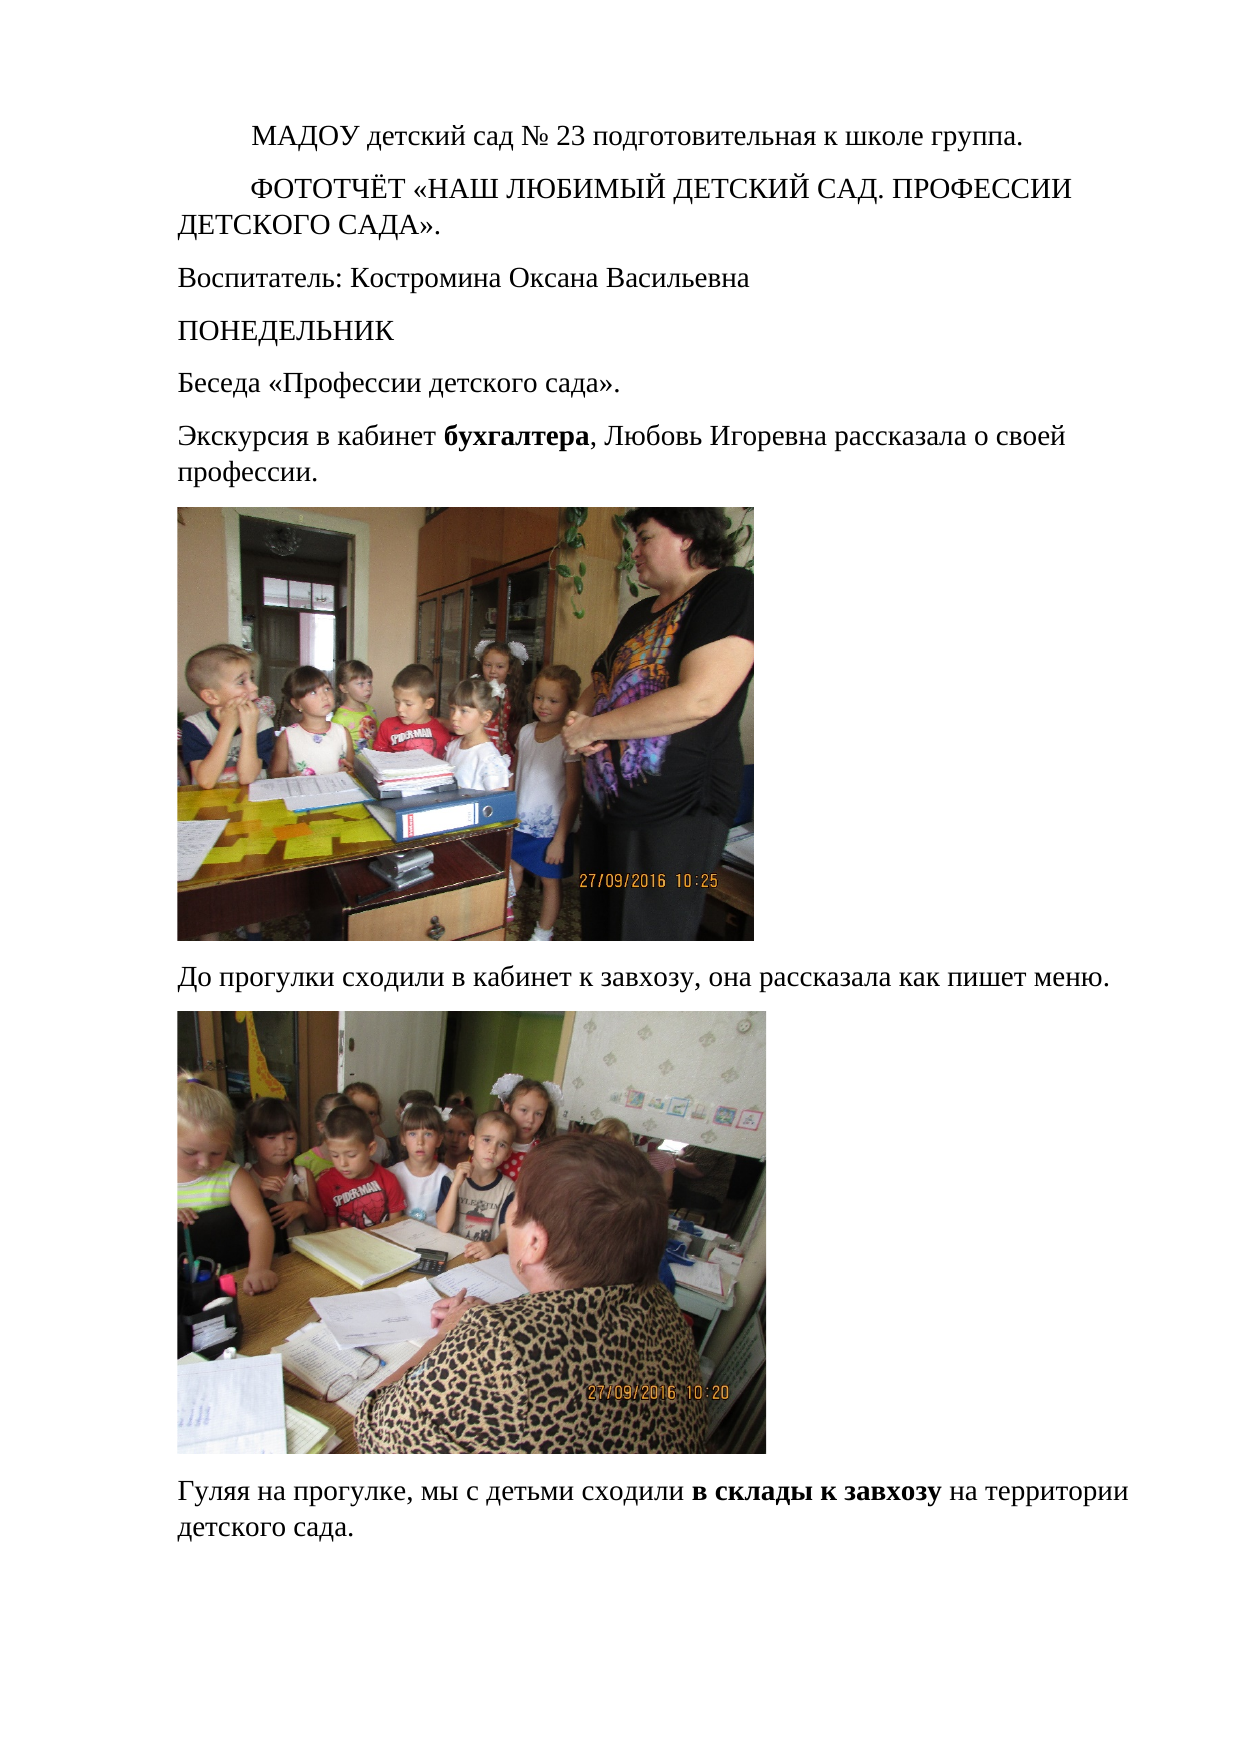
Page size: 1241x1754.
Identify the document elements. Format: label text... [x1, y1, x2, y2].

picture [177, 1011, 767, 1454]
text Беседа «Профессии детского сада». [177, 366, 1152, 399]
picture [177, 507, 754, 941]
text МАДОУ детский сад № 23 подготовительная к школе группа. [177, 118, 1152, 152]
text Экскурсия в кабинет бухгалтера, Любовь Игоревна рассказала о своей профессии. [177, 418, 1152, 488]
text Воспитатель: Костромина Оксана Васильевна [177, 260, 1152, 293]
text ПОНЕДЕЛЬНИК [177, 313, 1152, 346]
text Гуляя на прогулке, мы с детьми сходили в склады к завхозу на территории детского сада. [177, 1473, 1152, 1542]
text ФОТОТЧЁТ «НАШ ЛЮБИМЫЙ ДЕТСКИЙ САД. ПРОФЕССИИ ДЕТСКОГО САДА». [177, 171, 1152, 241]
text До прогулки сходили в кабинет к завхозу, она рассказала как пишет меню. [177, 959, 1152, 992]
